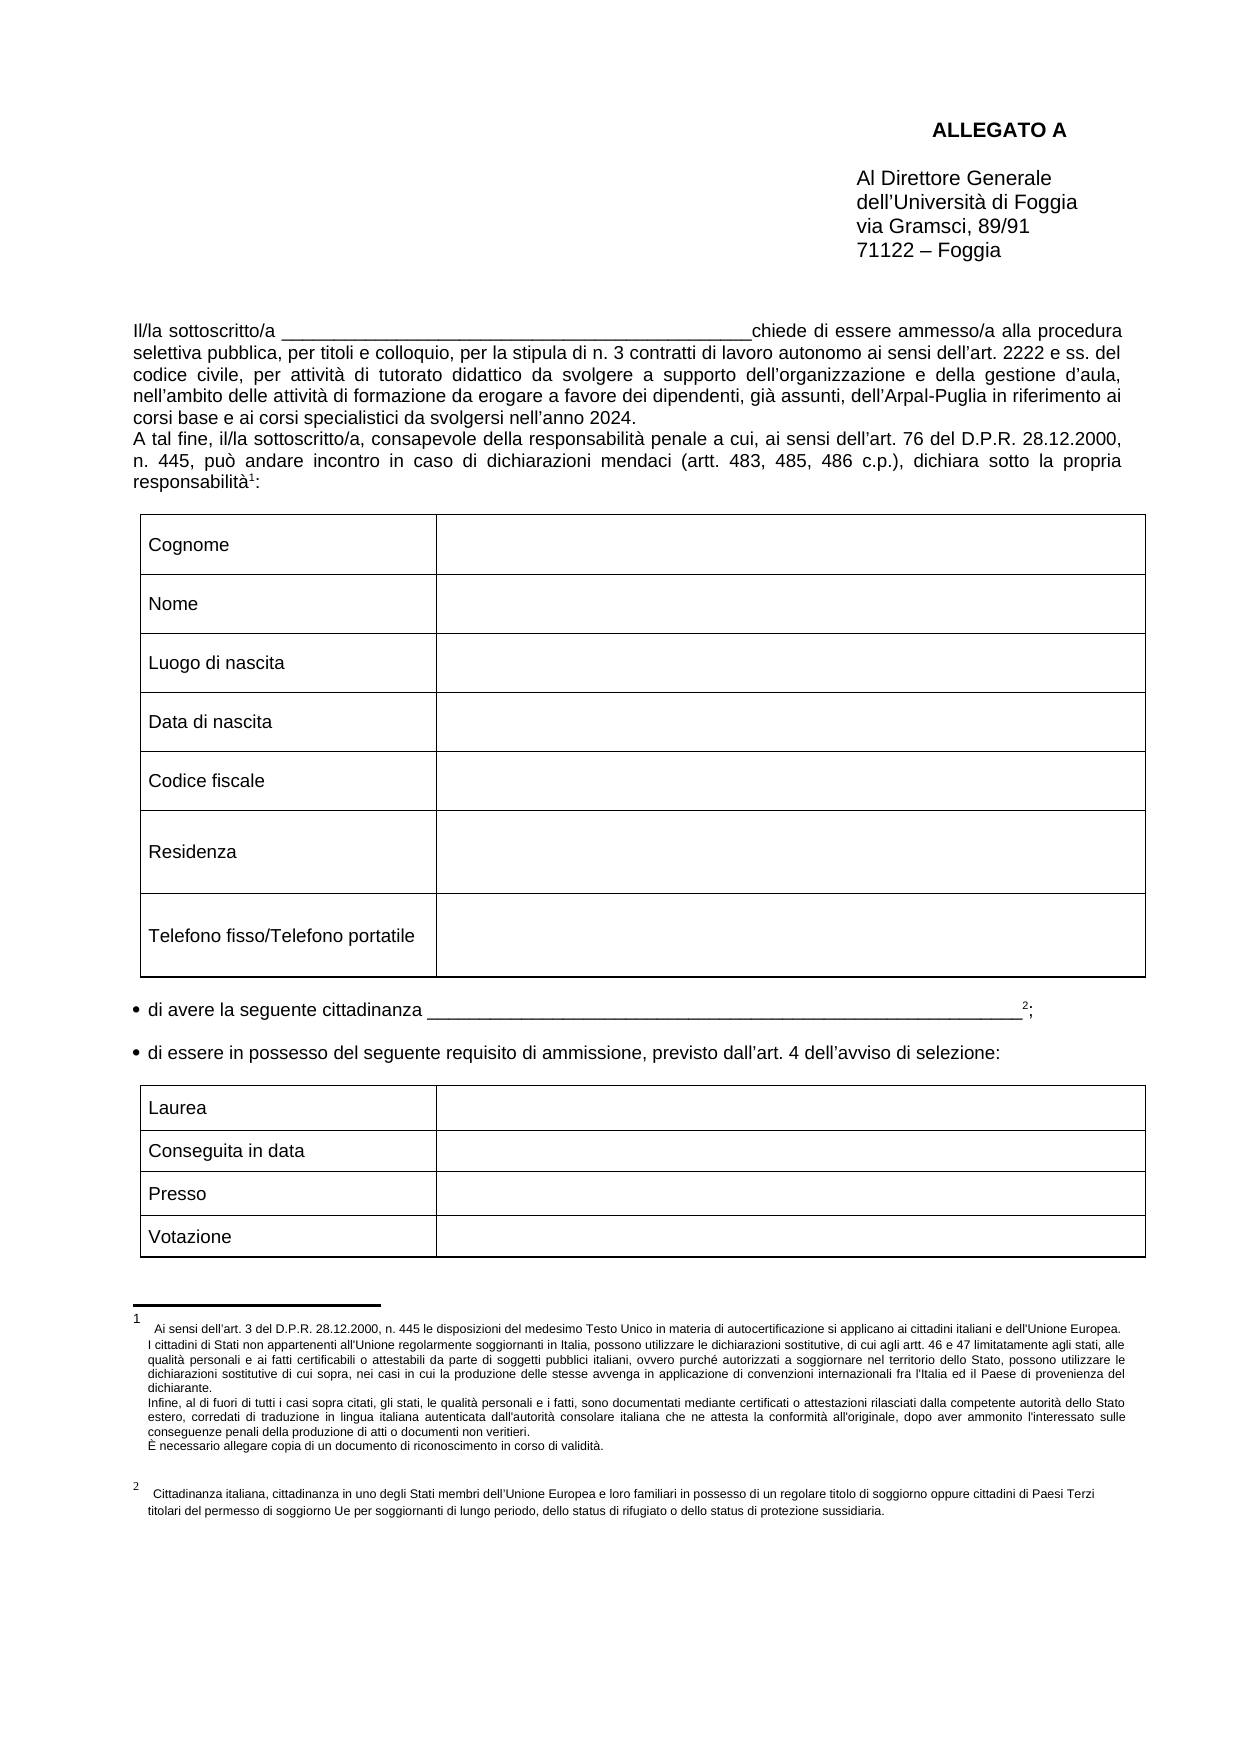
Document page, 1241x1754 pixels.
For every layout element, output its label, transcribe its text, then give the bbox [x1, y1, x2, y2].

table_cell Votazione [141, 1216, 436, 1256]
table_cell Residenza [141, 811, 436, 893]
table_cell [437, 1216, 1145, 1256]
text dell’Università di Foggia [856, 190, 1122, 214]
table_cell Data di nascita [141, 693, 436, 751]
table_cell [437, 752, 1145, 810]
text A tal fine, il/la sottoscritto/a, consapevole della responsabilità penale a cui, ai sensi dell’art. 76 del D.P.R. 28.12.2000, n. 445, può andare incontro in caso di dichiarazioni mendaci (artt. 483, 485, 486 c.p.), dichiara sotto la propria responsabilità: [133, 428, 1122, 493]
text Il/la sottoscritto/a _____________________________________________chiede di essere ammesso/a alla procedura selettiva pubblica, per titoli e colloquio, per la stipula di n. 3 contratti di lavoro autonomo ai sensi dell’art. 2222 e ss. del codice civile, per attività di tutorato didattico da svolgere a supporto dell’organizzazione e della gestione d’aula, nell’ambito delle attività di formazione da erogare a favore dei dipendenti, già assunti, dell’Arpal-Puglia in riferimento ai corsi base e ai corsi specialistici da svolgersi nell’anno 2024. [133, 320, 1122, 428]
list di essere in possesso del seguente requisito di ammissione, previsto dall’art. 4 dell’avviso di selezione: [133, 1042, 1131, 1064]
table_cell [437, 811, 1145, 893]
table_cell Codice fiscale [141, 752, 436, 810]
table_header Cognome [141, 515, 436, 573]
table_cell [437, 575, 1145, 632]
table_cell [437, 634, 1145, 692]
text ALLEGATO A [846, 118, 1128, 142]
table_header [437, 1086, 1145, 1129]
table_cell Nome [141, 575, 436, 632]
text 71122 – Foggia [856, 238, 1122, 262]
table_cell Presso [141, 1172, 436, 1215]
table_cell [437, 1131, 1145, 1171]
table_cell Luogo di nascita [141, 634, 436, 692]
table_cell [437, 1172, 1145, 1215]
text via Gramsci, 89/91 [856, 214, 1122, 238]
table_cell [437, 693, 1145, 751]
table_cell Telefono fisso/Telefono portatile [141, 894, 436, 976]
table_cell Conseguita in data [141, 1131, 436, 1171]
table_cell [437, 894, 1145, 976]
table_header Laurea [141, 1086, 436, 1129]
list di avere la seguente cittadinanza _________________________________________________________; [133, 999, 1128, 1021]
text Al Direttore Generale [856, 166, 1122, 190]
table_header [437, 515, 1145, 573]
